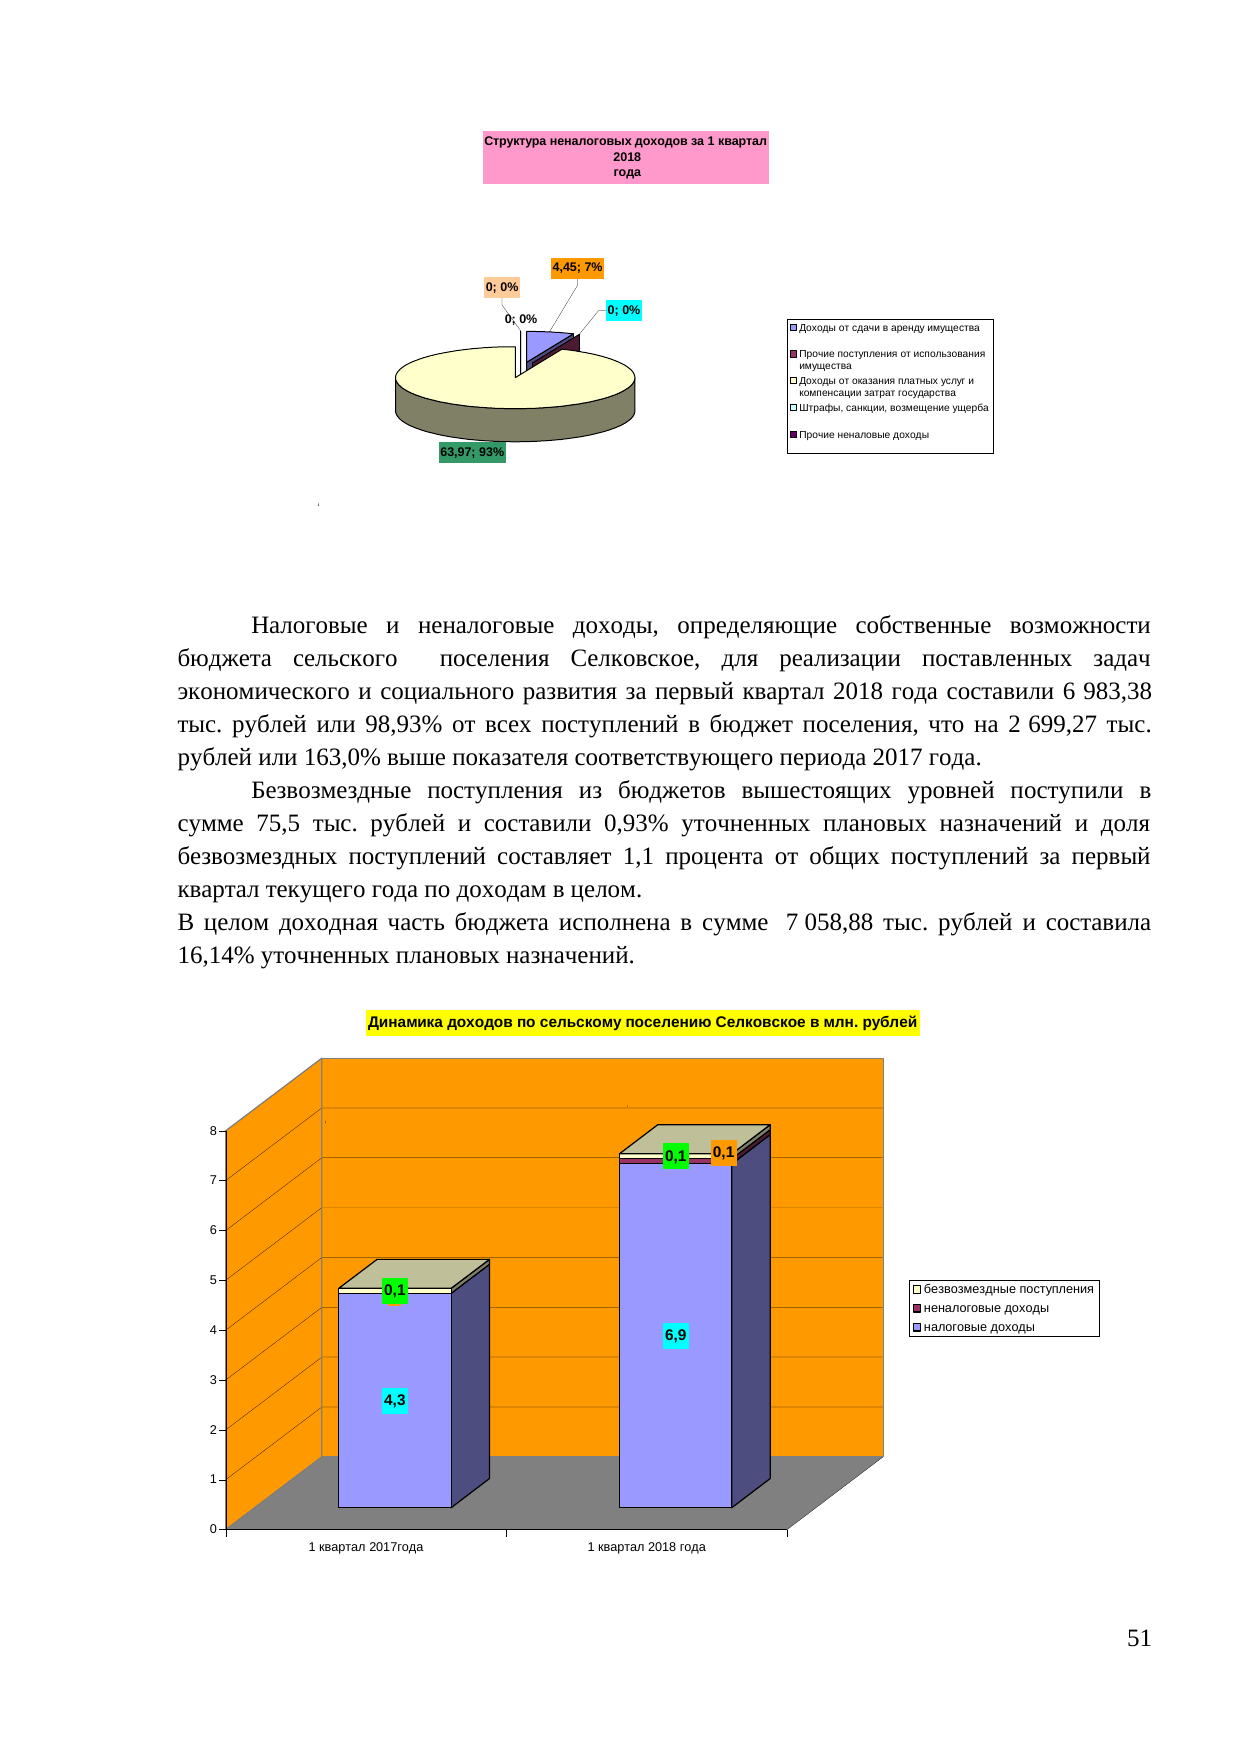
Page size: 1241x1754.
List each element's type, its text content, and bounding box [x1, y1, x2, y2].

text Безвозмездные поступления из бюджетов вышестоящих уровней поступили в сумме 75,5 тыс. рублей и составили 0,93% уточненных плановых назначений и доля безвозмездных поступлений составляет 1,1 процента от общих поступлений за первый квартал текущего года по доходам в целом. [177, 775, 1152, 903]
text Налоговые и неналоговые доходы, определяющие собственные возможности бюджета сельского поселения Селковское, для реализации поставленных задач экономического и социального развития за первый квартал 2018 года составили 6 983,38 тыс. рублей или 98,93% от всех поступлений в бюджет поселения, что на 2 699,27 тыс. рублей или 163,0% выше показателя соответствующего периода 2017 года. [177, 610, 1152, 771]
text В целом доходная часть бюджета исполнена в сумме 7 058,88 тыс. рублей и составила 16,14% уточненных плановых назначений. [177, 907, 1152, 969]
